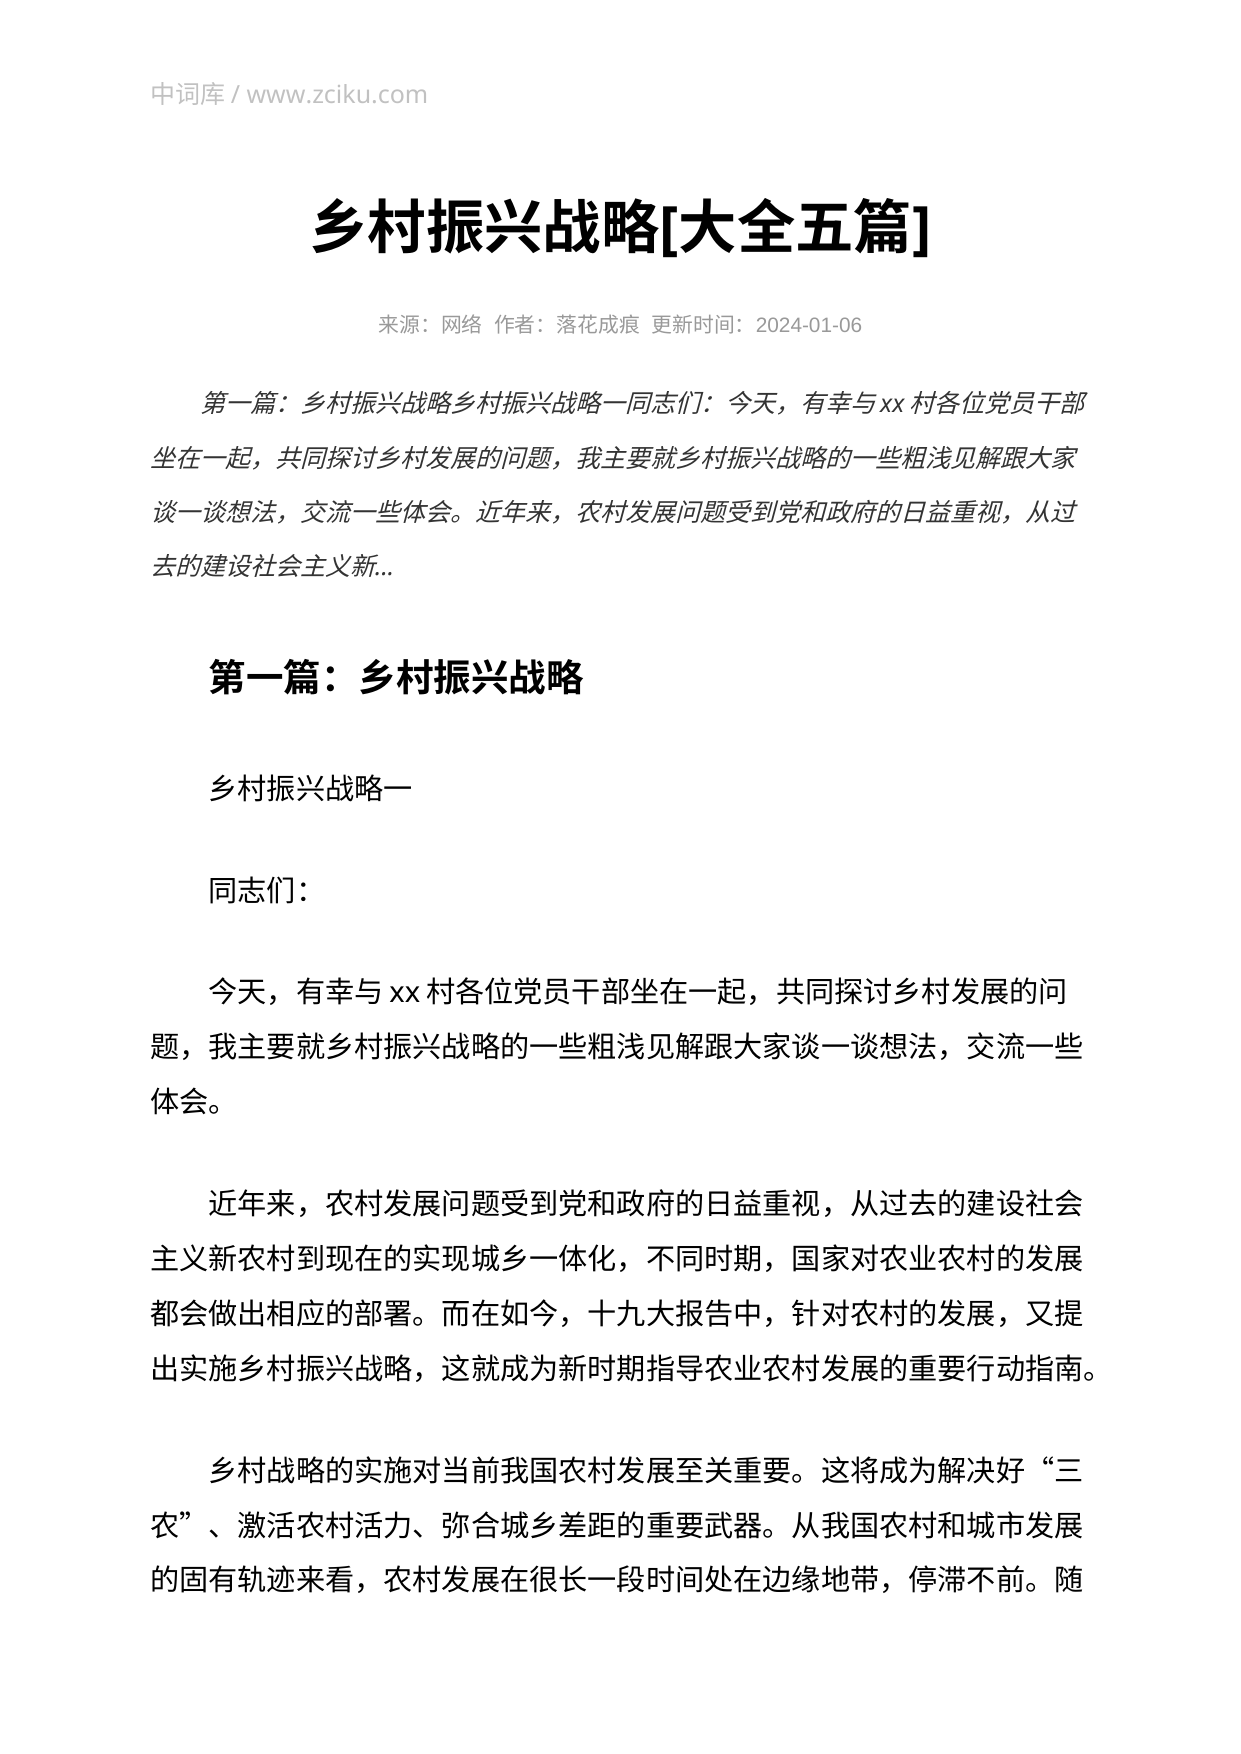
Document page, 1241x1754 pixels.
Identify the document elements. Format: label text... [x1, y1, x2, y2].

text 今天，有幸与xx村各位党员干部坐在一起，共同探讨乡村发展的问题，我主要就乡村振兴战略的一些粗浅见解跟大家谈一谈想法，交流一些体会。 [150, 969, 1090, 1121]
text 近年来，农村发展问题受到党和政府的日益重视，从过去的建设社会主义新农村到现在的实现城乡一体化，不同时期，国家对农业农村的发展都会做出相应的部署。而在如今，十九大报告中，针对农村的发展，又提出实施乡村振兴战略，这就成为新时期指导农业农村发展的重要行动指南。 [150, 1181, 1090, 1388]
text 第一篇：乡村振兴战略 [150, 648, 1090, 702]
text 乡村振兴战略一 [150, 766, 1090, 808]
text 同志们： [150, 867, 1090, 909]
subtitle 乡村振兴战略[大全五篇] [150, 181, 1090, 266]
text 第一篇：乡村振兴战略乡村振兴战略一同志们：今天，有幸与xx村各位党员干部坐在一起，共同探讨乡村发展的问题，我主要就乡村振兴战略的一些粗浅见解跟大家谈一谈想法，交流一些体会。近年来，农村发展问题受到党和政府的日益重视，从过去的建设社会主义新... [150, 384, 1090, 583]
text 来源：网络 作者：落花成痕 更新时间：2024-01-06 [150, 313, 1090, 337]
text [150, 1447, 1090, 1599]
